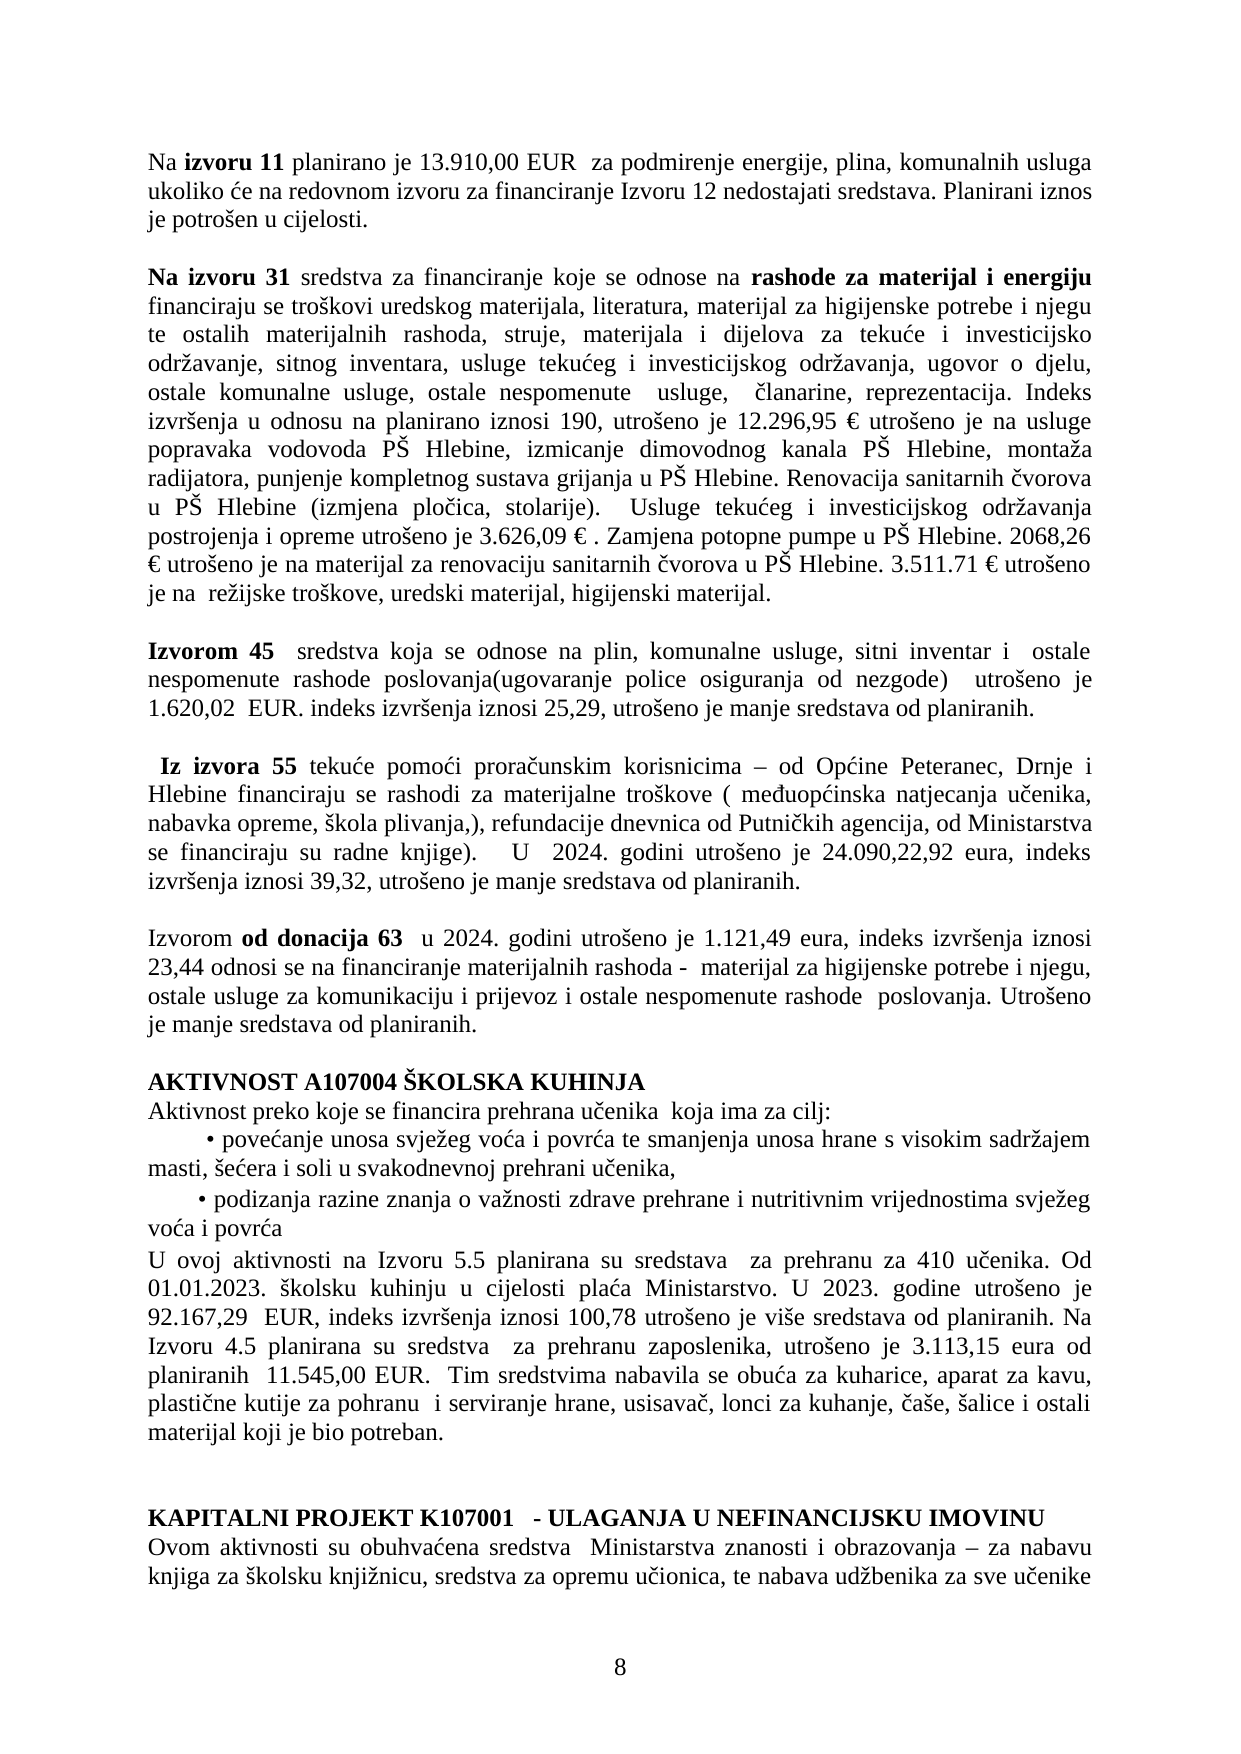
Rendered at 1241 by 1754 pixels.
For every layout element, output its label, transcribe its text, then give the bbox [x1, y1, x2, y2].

text • povećanje unosa svježeg voća i povrća te smanjenja unosa hrane s visokim sadržajem masti, šećera i soli u svakodnevnoj prehrani učenika, [148, 1124, 1093, 1182]
list Na izvoru 31 sredstva za financiranje koje se odnose na rashode za materijal i energiju financiraju se troškovi uredskog materijala, literatura, materijal za higijenske potrebe i njegu te ostalih materijalnih rashoda, struje, materijala i dijelova za tekuće i investicijsko održavanje, sitnog inventara, usluge tekućeg i investicijskog održavanja, ugovor o djelu, ostale komunalne usluge, ostale nespomenute usluge, članarine, reprezentacija. Indeks izvršenja u odnosu na planirano iznosi 190, utrošeno je 12.296,95 € utrošeno je na usluge popravaka vodovoda PŠ Hlebine, izmicanje dimovodnog kanala PŠ Hlebine, montaža radijatora, punjenje kompletnog sustava grijanja u PŠ Hlebine. Renovacija sanitarnih čvorova u PŠ Hlebine (izmjena pločica, stolarije). Usluge tekućeg i investicijskog održavanja postrojenja i opreme utrošeno je 3.626,09 € . Zamjena potopne pumpe u PŠ Hlebine. 2068,26 € utrošeno je na materijal za renovaciju sanitarnih čvorova u PŠ Hlebine. 3.511.71 € utrošeno je na režijske troškove, uredski materijal, higijenski materijal. [148, 262, 1093, 607]
list U ovoj aktivnosti na Izvoru 5.5 planirana su sredstava za prehranu za 410 učenika. Od 01.01.2023. školsku kuhinju u cijelosti plaća Ministarstvo. U 2023. godine utrošeno je 92.167,29 EUR, indeks izvršenja iznosi 100,78 utrošeno je više sredstava od planiranih. Na Izvoru 4.5 planirana su sredstva za prehranu zaposlenika, utrošeno je 3.113,15 eura od planiranih 11.545,00 EUR. Tim sredstvima nabavila se obuća za kuharice, aparat za kavu, plastične kutije za pohranu i serviranje hrane, usisavač, lonci za kuhanje, čaše, šalice i ostali materijal koji je bio potreban. [148, 1245, 1093, 1446]
text • podizanja razine znanja o važnosti zdrave prehrane i nutritivnim vrijednostima svježeg voća i povrća [148, 1184, 1093, 1242]
list Iz izvora 55 tekuće pomoći proračunskim korisnicima – od Općine Peteranec, Drnje i Hlebine financiraju se rashodi za materijalne troškove ( međuopćinska natjecanja učenika, nabavka opreme, škola plivanja,), refundacije dnevnica od Putničkih agencija, od Ministarstva se financiraju su radne knjige). U 2024. godini utrošeno je 24.090,22,92 eura, indeks izvršenja iznosi 39,32, utrošeno je manje sredstava od planiranih. [148, 751, 1093, 894]
list Na izvoru 11 planirano je 13.910,00 EUR za podmirenje energije, plina, komunalnih usluga ukoliko će na redovnom izvoru za financiranje Izvoru 12 nedostajati sredstava. Planirani iznos je potrošen u cijelosti. [148, 147, 1093, 233]
list Izvorom 45 sredstva koja se odnose na plin, komunalne usluge, sitni inventar i ostale nespomenute rashode poslovanja(ugovaranje police osiguranja od nezgode) utrošeno je 1.620,02 EUR. indeks izvršenja iznosi 25,29, utrošeno je manje sredstava od planiranih. [148, 636, 1093, 722]
text Aktivnost preko koje se financira prehrana učenika koja ima za cilj: [148, 1096, 1093, 1124]
list AKTIVNOST A107004 ŠKOLSKA KUHINJA [148, 1067, 1093, 1096]
list Izvorom od donacija 63 u 2024. godini utrošeno je 1.121,49 eura, indeks izvršenja iznosi 23,44 odnosi se na financiranje materijalnih rashoda - materijal za higijenske potrebe i njegu, ostale usluge za komunikaciju i prijevoz i ostale nespomenute rashode poslovanja. Utrošeno je manje sredstava od planiranih. [148, 923, 1093, 1038]
list KAPITALNI PROJEKT K107001 - ULAGANJA U NEFINANCIJSKU IMOVINU [148, 1503, 1093, 1532]
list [148, 1532, 1093, 1590]
